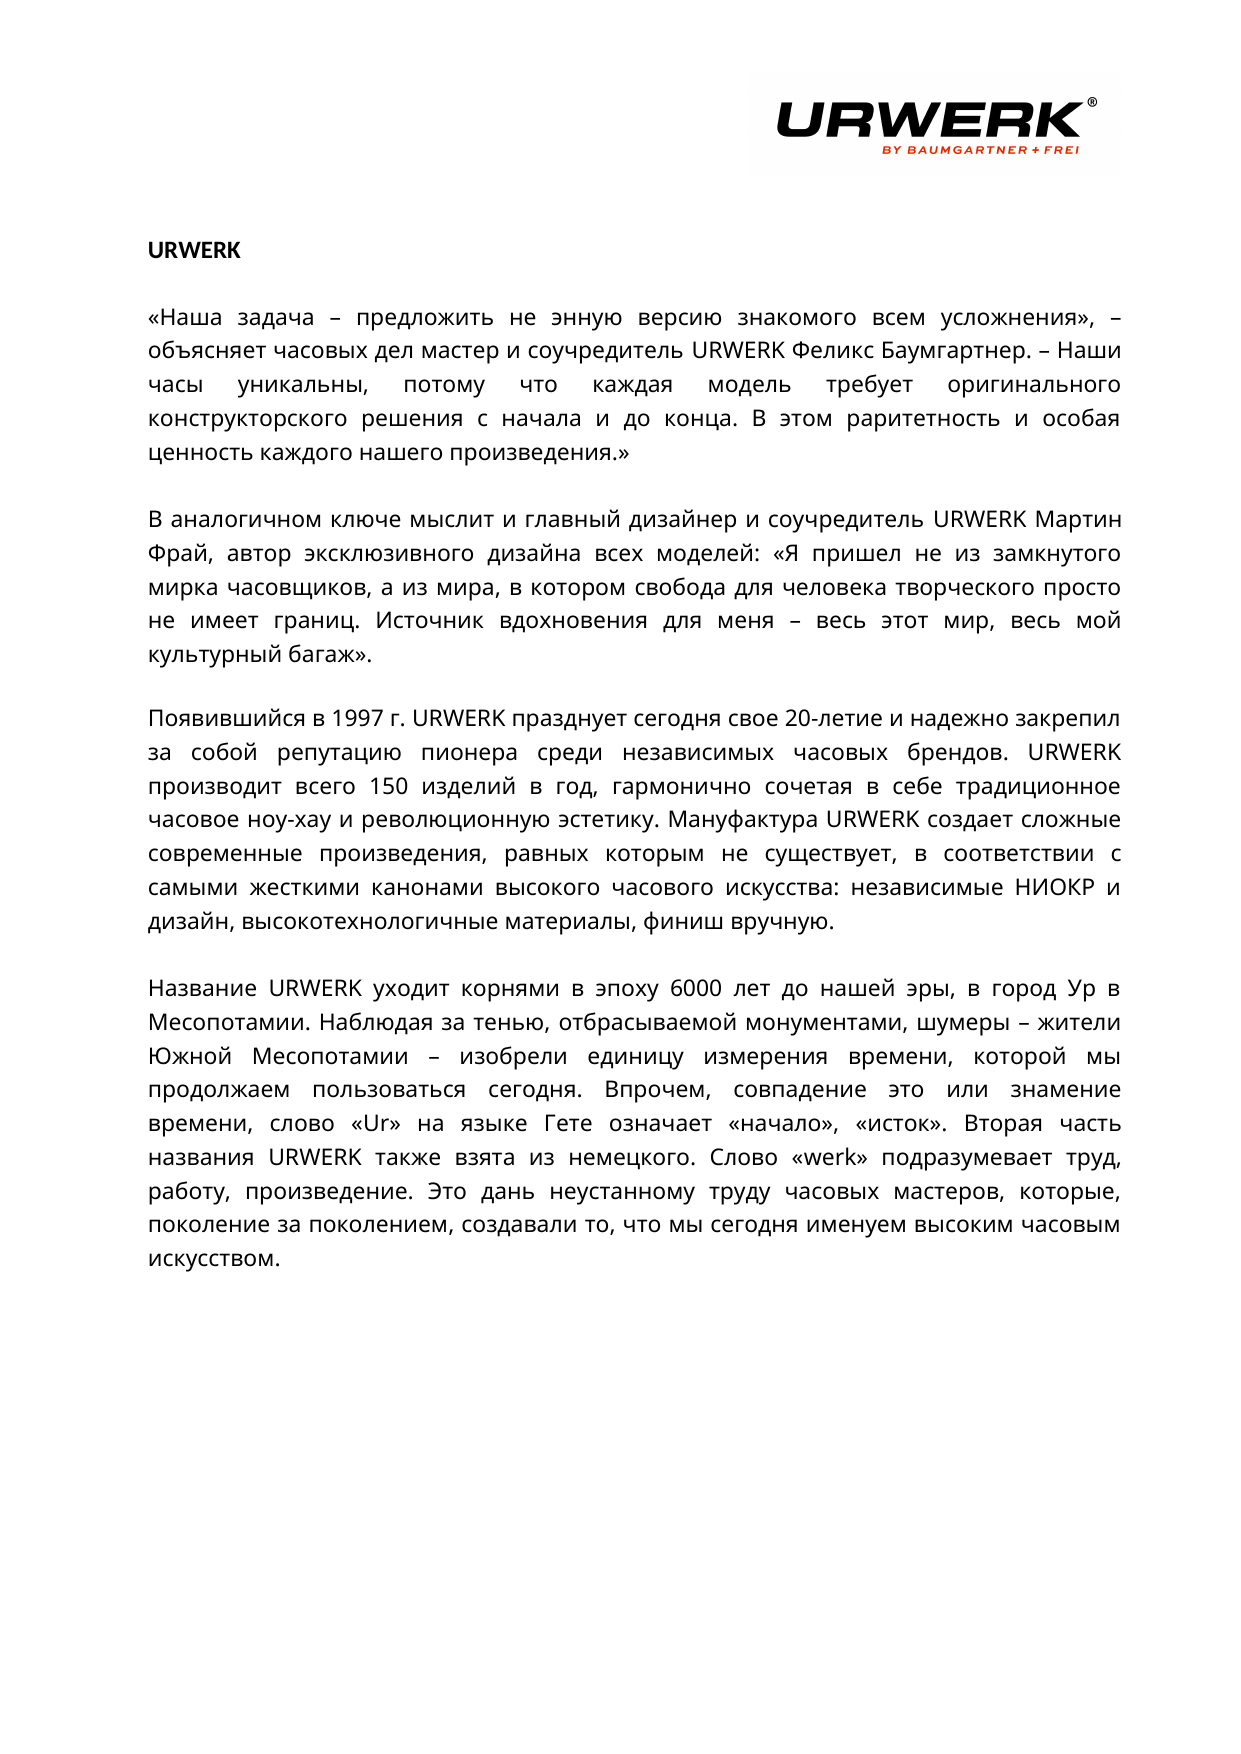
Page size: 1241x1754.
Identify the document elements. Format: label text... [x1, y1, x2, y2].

text «Наша задача – предложить не энную версию знакомого всем усложнения», – объясняет часовых дел мастер и соучредитель URWERK Феликс Баумгартнер. – Наши часы уникальны, потому что каждая модель требует оригинального конструкторского решения с начала и до конца. В этом раритетность и особая ценность каждого нашего произведения.» [148, 301, 1122, 467]
picture [747, 73, 1123, 176]
text В аналогичном ключе мыслит и главный дизайнер и соучредитель URWERK Мартин Фрай, автор эксклюзивного дизайна всех моделей: «Я пришел не из замкнутого мирка часовщиков, а из мира, в котором свобода для человека творческого просто не имеет границ. Источник вдохновения для меня – весь этот мир, весь мой культурный багаж». [148, 503, 1122, 669]
text URWERK [148, 234, 1122, 264]
text Название URWERK уходит корнями в эпоху 6000 лет до нашей эры, в город Ур в Месопотамии. Наблюдая за тенью, отбрасываемой монументами, шумеры – жители Южной Месопотамии – изобрели единицу измерения времени, которой мы продолжаем пользоваться сегодня. Впрочем, совпадение это или знамение времени, слово «Ur» на языке Гете означает «начало», «исток». Вторая часть названия URWERK также взята из немецкого. Слово «werk» подразумевает труд, работу, произведение. Это дань неустанному труду часовых мастеров, которые, поколение за поколением, создавали то, что мы сегодня именуем высоким часовым искусством. [148, 972, 1122, 1273]
text Появившийся в 1997 г. URWERK празднует сегодня свое 20-летие и надежно закрепил за собой репутацию пионера среди независимых часовых брендов. URWERK производит всего 150 изделий в год, гармонично сочетая в себе традиционное часовое ноу-хау и революционную эстетику. Мануфактура URWERK создает сложные современные произведения, равных которым не существует, в соответствии с самыми жесткими канонами высокого часового искусства: независимые НИОКР и дизайн, высокотехнологичные материалы, финиш вручную. [148, 702, 1122, 936]
